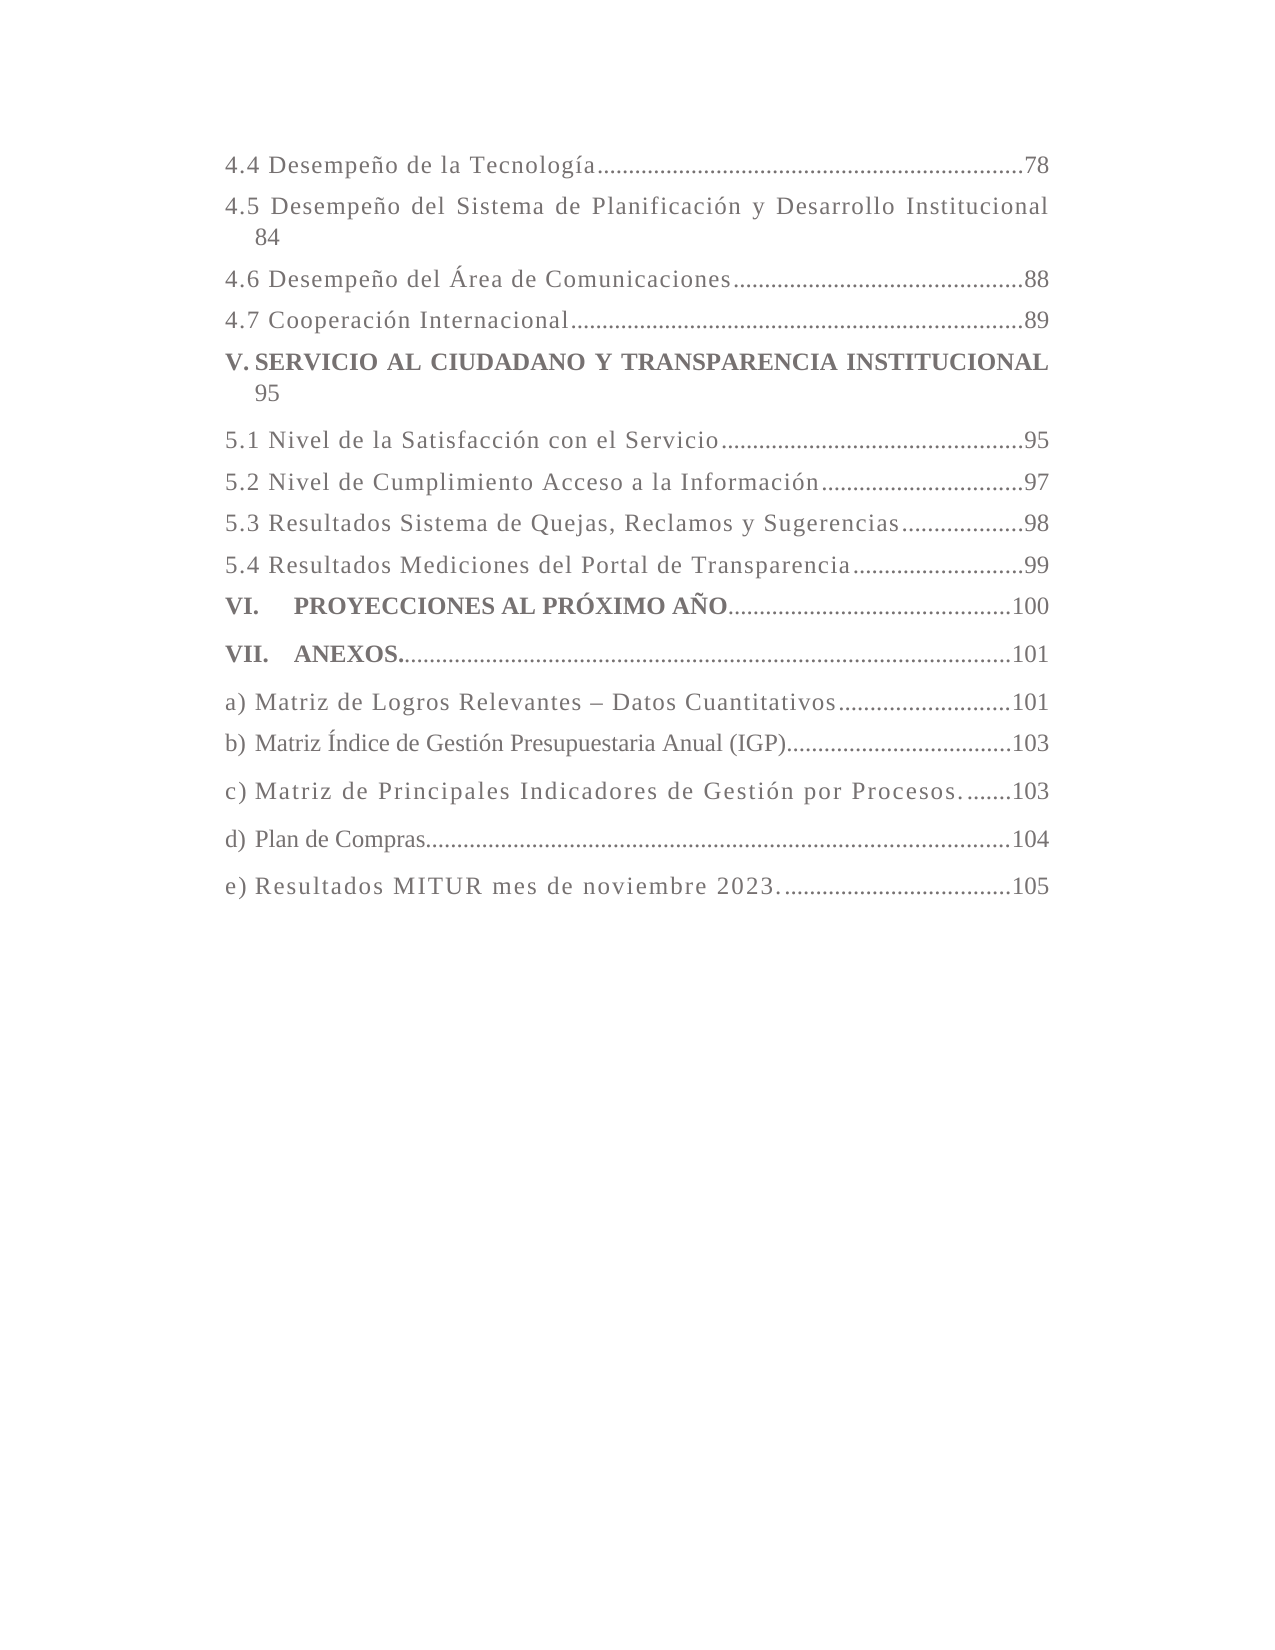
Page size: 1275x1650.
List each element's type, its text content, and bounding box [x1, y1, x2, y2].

text 5.3 Resultados Sistema de Quejas, Reclamos y Sugerencias 98 [225, 508, 1050, 537]
text VI. PROYECCIONES AL PRÓXIMO AÑO 100 [225, 591, 1050, 620]
text V. SERVICIO AL CIUDADANO Y TRANSPARENCIA INSTITUCIONAL 95 [225, 347, 1050, 407]
text a) Matriz de Logros Relevantes – Datos Cuantitativos 101 [225, 687, 1050, 716]
text VII. ANEXOS. 101 [225, 639, 1050, 668]
text 5.2 Nivel de Cumplimiento Acceso a la Información 97 [225, 467, 1050, 496]
text 4.5 Desempeño del Sistema de Planificación y Desarrollo Institucional 84 [225, 191, 1050, 251]
text 4.7 Cooperación Internacional 89 [225, 305, 1050, 334]
text d) Plan de Compras 104 [225, 824, 1050, 852]
text e) Resultados MITUR mes de noviembre 2023. 105 [225, 871, 1050, 900]
text b) Matriz Índice de Gestión Presupuestaria Anual (IGP) 103 [225, 728, 1050, 757]
text 5.4 Resultados Mediciones del Portal de Transparencia 99 [225, 550, 1050, 579]
text c) Matriz de Principales Indicadores de Gestión por Procesos. 103 [225, 776, 1050, 805]
text 4.4 Desempeño de la Tecnología 78 [225, 150, 1050, 179]
text 4.6 Desempeño del Área de Comunicaciones 88 [225, 264, 1050, 293]
text 5.1 Nivel de la Satisfacción con el Servicio 95 [225, 426, 1050, 454]
